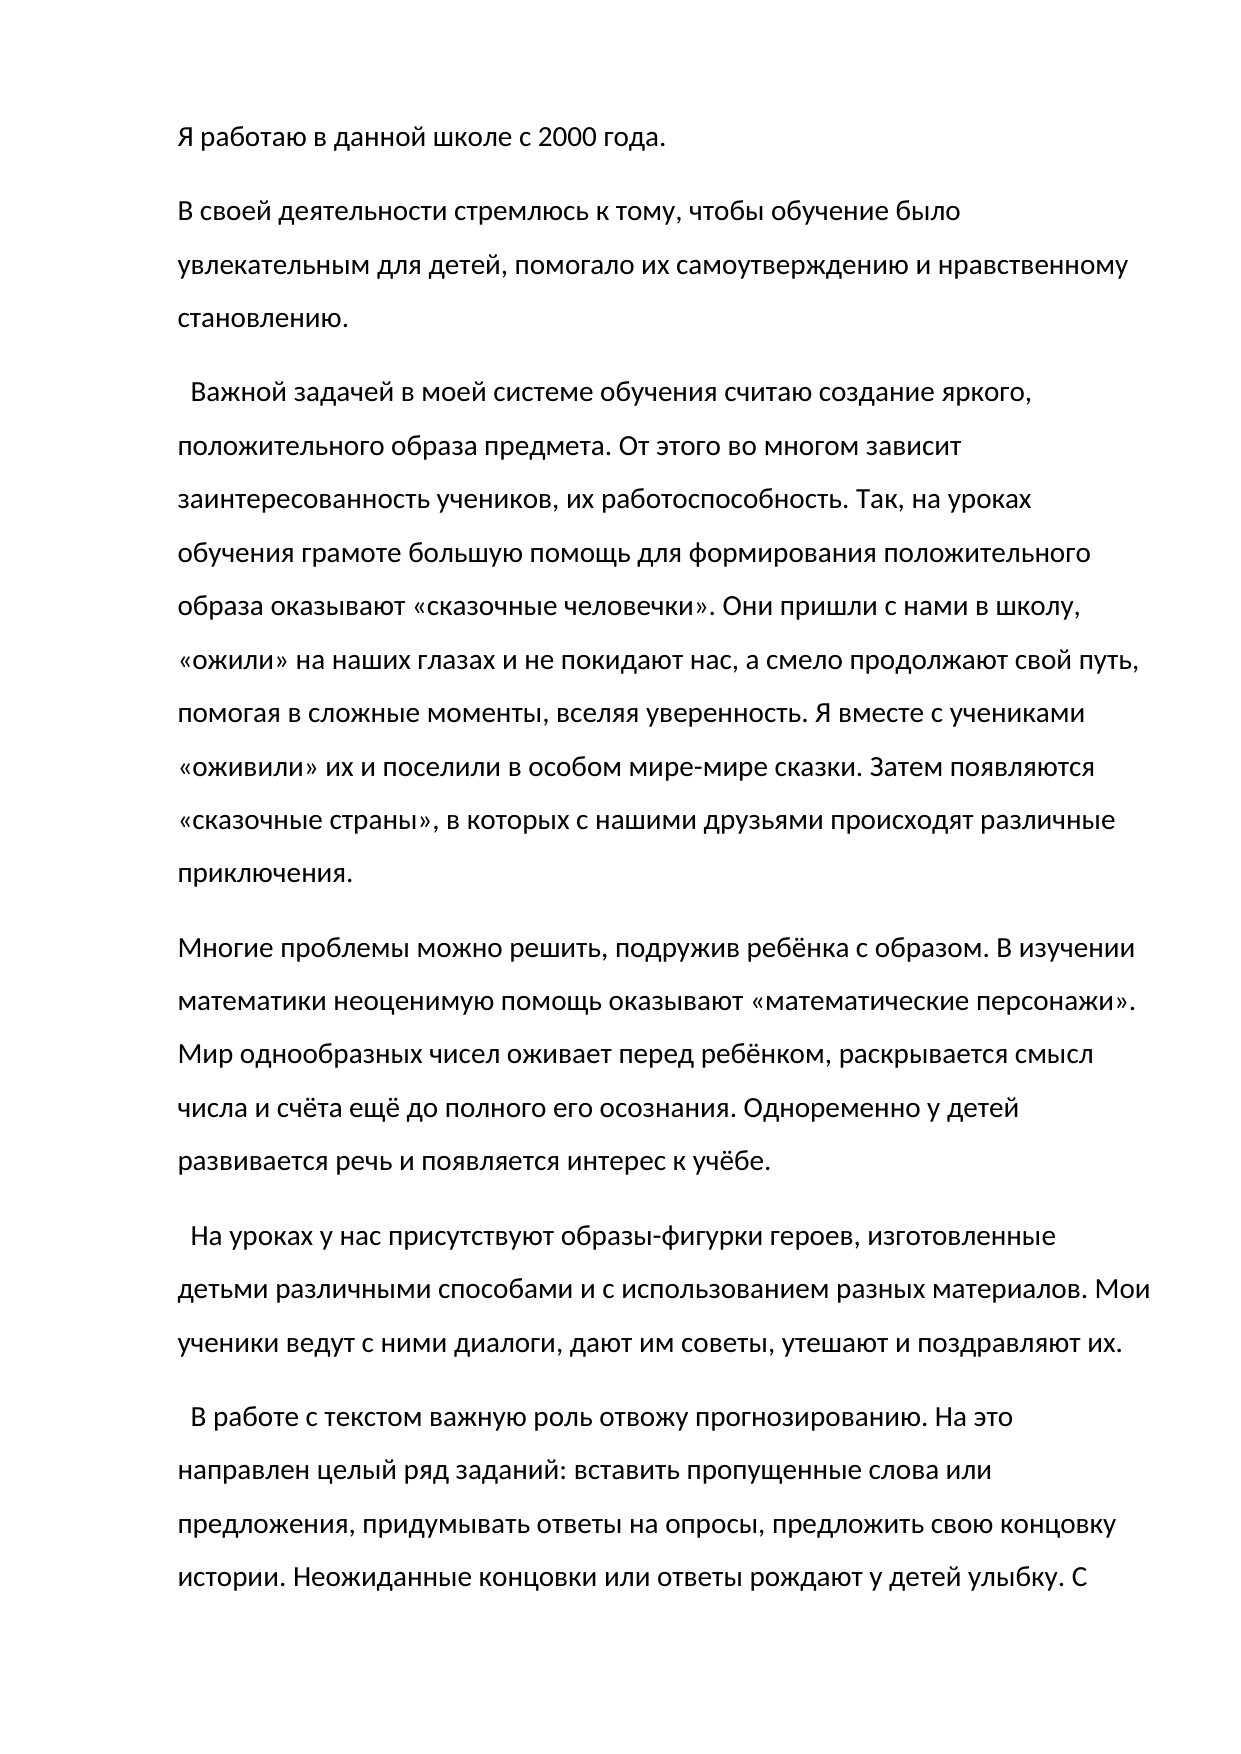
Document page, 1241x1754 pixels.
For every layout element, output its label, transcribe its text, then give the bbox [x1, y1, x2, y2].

text В своей деятельности стремлюсь к тому, чтобы обучение было увлекательным для детей, помогало их самоутверждению и нравственному становлению. [177, 192, 1152, 335]
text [177, 1398, 1152, 1594]
text Я работаю в данной школе с 2000 года. [177, 118, 1152, 154]
text Многие проблемы можно решить, подружив ребёнка с образом. В изучении математики неоценимую помощь оказывают «математические персонажи». Мир однообразных чисел оживает перед ребёнком, раскрывается смысл числа и счёта ещё до полного его осознания. Одноременно у детей развивается речь и появляется интерес к учёбе. [177, 929, 1152, 1178]
text Важной задачей в моей системе обучения считаю создание яркого, положительного образа предмета. От этого во многом зависит заинтересованность учеников, их работоспособность. Так, на уроках обучения грамоте большую помощь для формирования положительного образа оказывают «сказочные человечки». Они пришли с нами в школу, «ожили» на наших глазах и не покидают нас, а смело продолжают свой путь, помогая в сложные моменты, вселяя уверенность. Я вместе с учениками «оживили» их и поселили в особом мире-мире сказки. Затем появляются «сказочные страны», в которых с нашими друзьями происходят различные приключения. [177, 373, 1152, 890]
text На уроках у нас присутствуют образы-фигурки героев, изготовленные детьми различными способами и с использованием разных материалов. Мои ученики ведут с ними диалоги, дают им советы, утешают и поздравляют их. [177, 1217, 1152, 1359]
